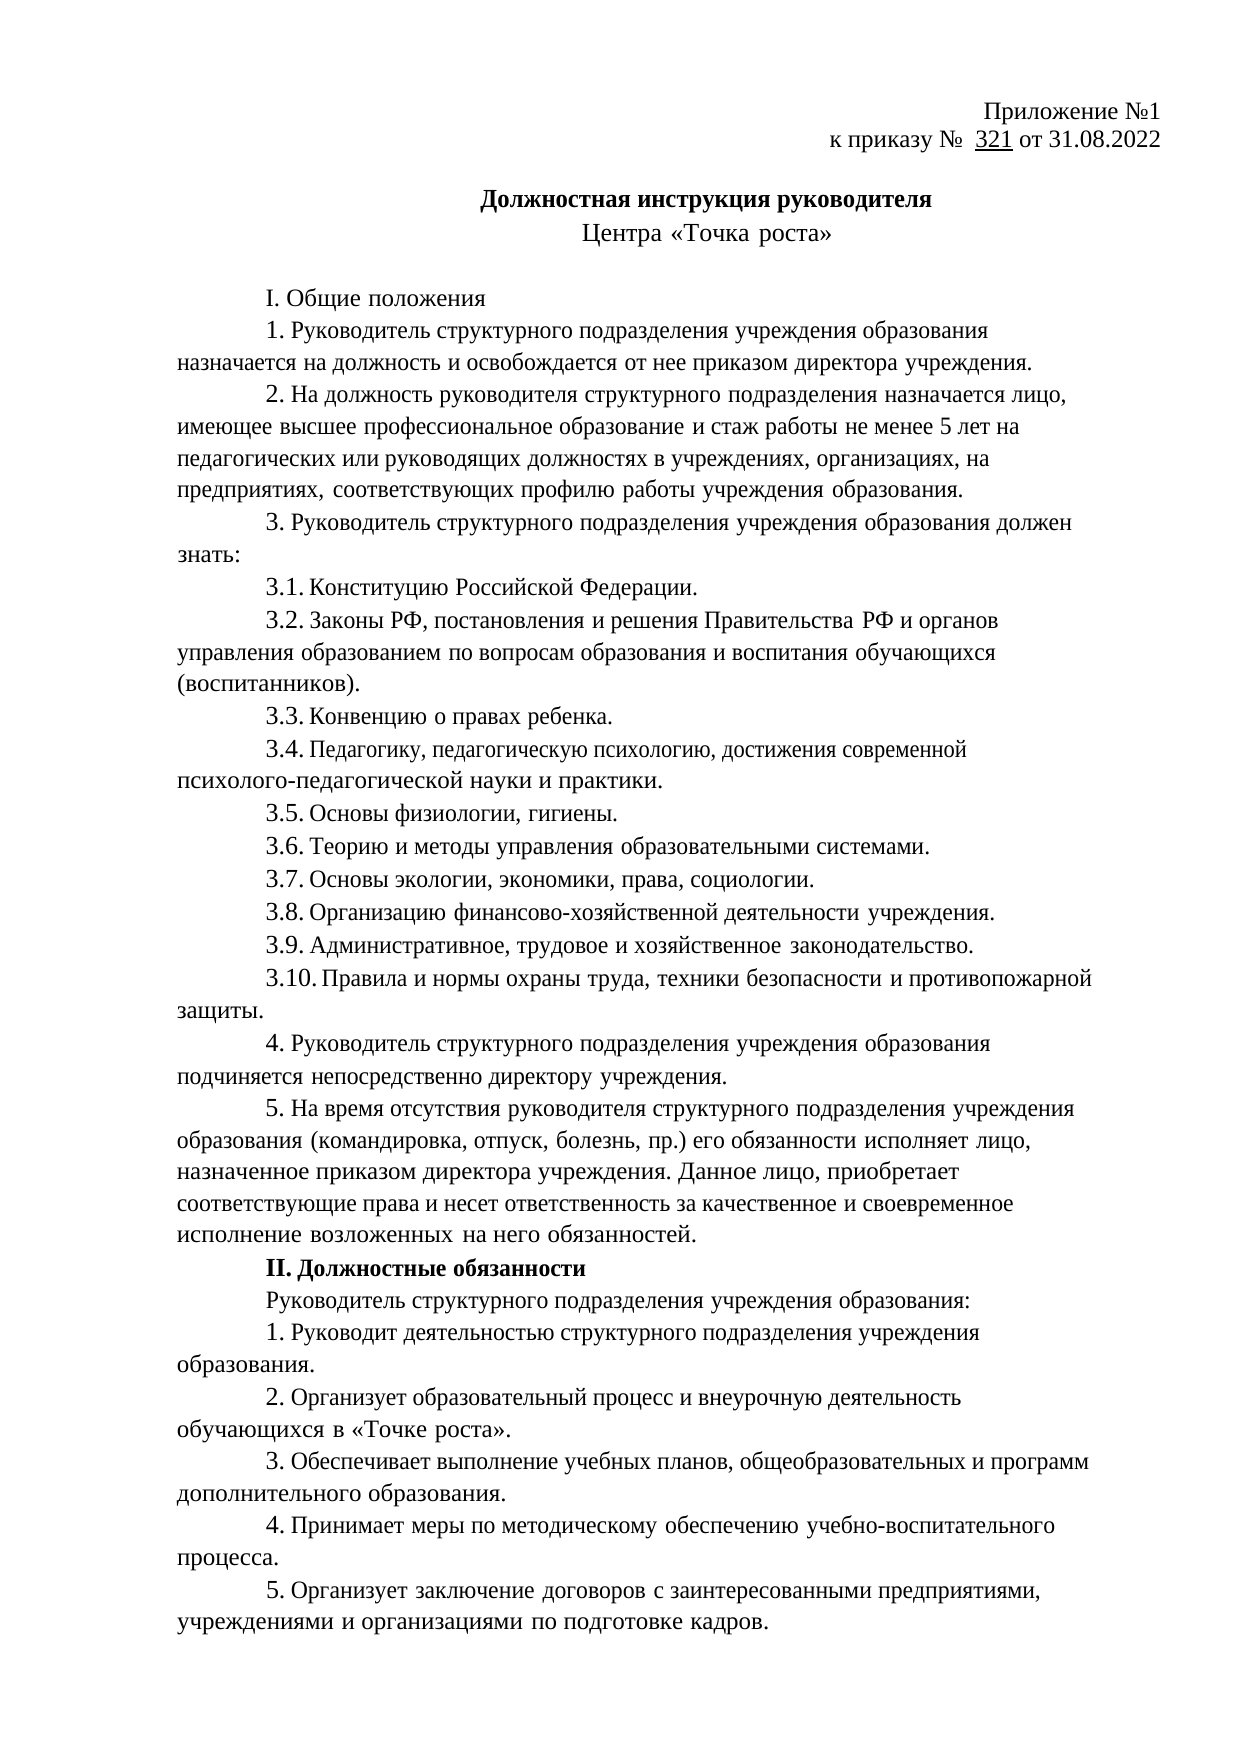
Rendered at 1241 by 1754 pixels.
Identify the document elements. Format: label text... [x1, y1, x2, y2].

list Законы РФ, постановления и решения Правительства РФ и органов [265, 604, 1161, 634]
text Центра «Точка роста» [477, 217, 937, 247]
subtitle Должностные обязанности [265, 1252, 1161, 1282]
list Теорию и методы управления образовательными системами. [265, 830, 1161, 860]
list Руководитель структурного подразделения учреждения образования назначается на должность и освобождается от нее приказом директора учреждения. [177, 314, 1069, 375]
text І. Общие положения [265, 283, 1161, 312]
list Педагогику, педагогическую психологию, достижения современной психолого-педагогической науки и практики. [177, 733, 1036, 794]
list Принимает меры по методическому обеспечению учебно-воспитательного процесса. [177, 1509, 1090, 1571]
text управления образованием по вопросам образования и воспитания обучающихся (воспитанников). [177, 637, 1029, 697]
list Обеспечивает выполнение учебных планов, общеобразовательных и программ дополнительного образования. [177, 1445, 1130, 1506]
list Руководитель структурного подразделения учреждения образования [265, 1027, 1161, 1057]
text защиты. [177, 995, 1161, 1024]
list Конвенцию о правах ребенка. [265, 700, 1161, 730]
list Правила и нормы охраны труда, техники безопасности и противопожарной [265, 962, 1161, 992]
subtitle Должностная инструкция руководителя [477, 183, 935, 213]
list Организует образовательный процесс и внеурочную деятельность обучающихся в «Точке роста». [177, 1381, 993, 1442]
list На должность руководителя структурного подразделения назначается лицо, имеющее высшее профессиональное образование и стаж работы не менее 5 лет на педагогических или руководящих должностях в учреждениях, организациях, на предприятиях, соответствующих профилю работы учреждения образования. [177, 378, 1102, 503]
text Приложение №1 [164, 96, 1161, 124]
list Руководитель структурного подразделения учреждения образования должен [265, 506, 1161, 536]
text к приказу № 321 от 31.08.2022 [164, 124, 1161, 153]
text Руководитель структурного подразделения учреждения образования: [266, 1285, 1161, 1314]
list Организует заключение договоров с заинтересованными предприятиями, учреждениями и организациями по подготовке кадров. [177, 1574, 1075, 1635]
text знать: [177, 539, 1161, 568]
list Административное, трудовое и хозяйственное законодательство. [265, 929, 1161, 959]
list Конституцию Российской Федерации. [265, 571, 1161, 601]
list Организацию финансово-хозяйственной деятельности учреждения. [265, 896, 1161, 926]
list Основы экологии, экономики, права, социологии. [265, 863, 1161, 893]
list На время отсутствия руководителя структурного подразделения учреждения образования (командировка, отпуск, болезнь, пр.) его обязанности исполняет лицо, назначенное приказом директора учреждения. Данное лицо, приобретает соответствующие права и несет ответственность за качественное и своевременное исполнение возложенных на него обязанностей. [177, 1092, 1107, 1248]
list Руководит деятельностью структурного подразделения учреждения образования. [177, 1316, 1012, 1378]
text подчиняется непосредственно директору учреждения. [177, 1061, 1161, 1089]
list Основы физиологии, гигиены. [265, 797, 1161, 827]
